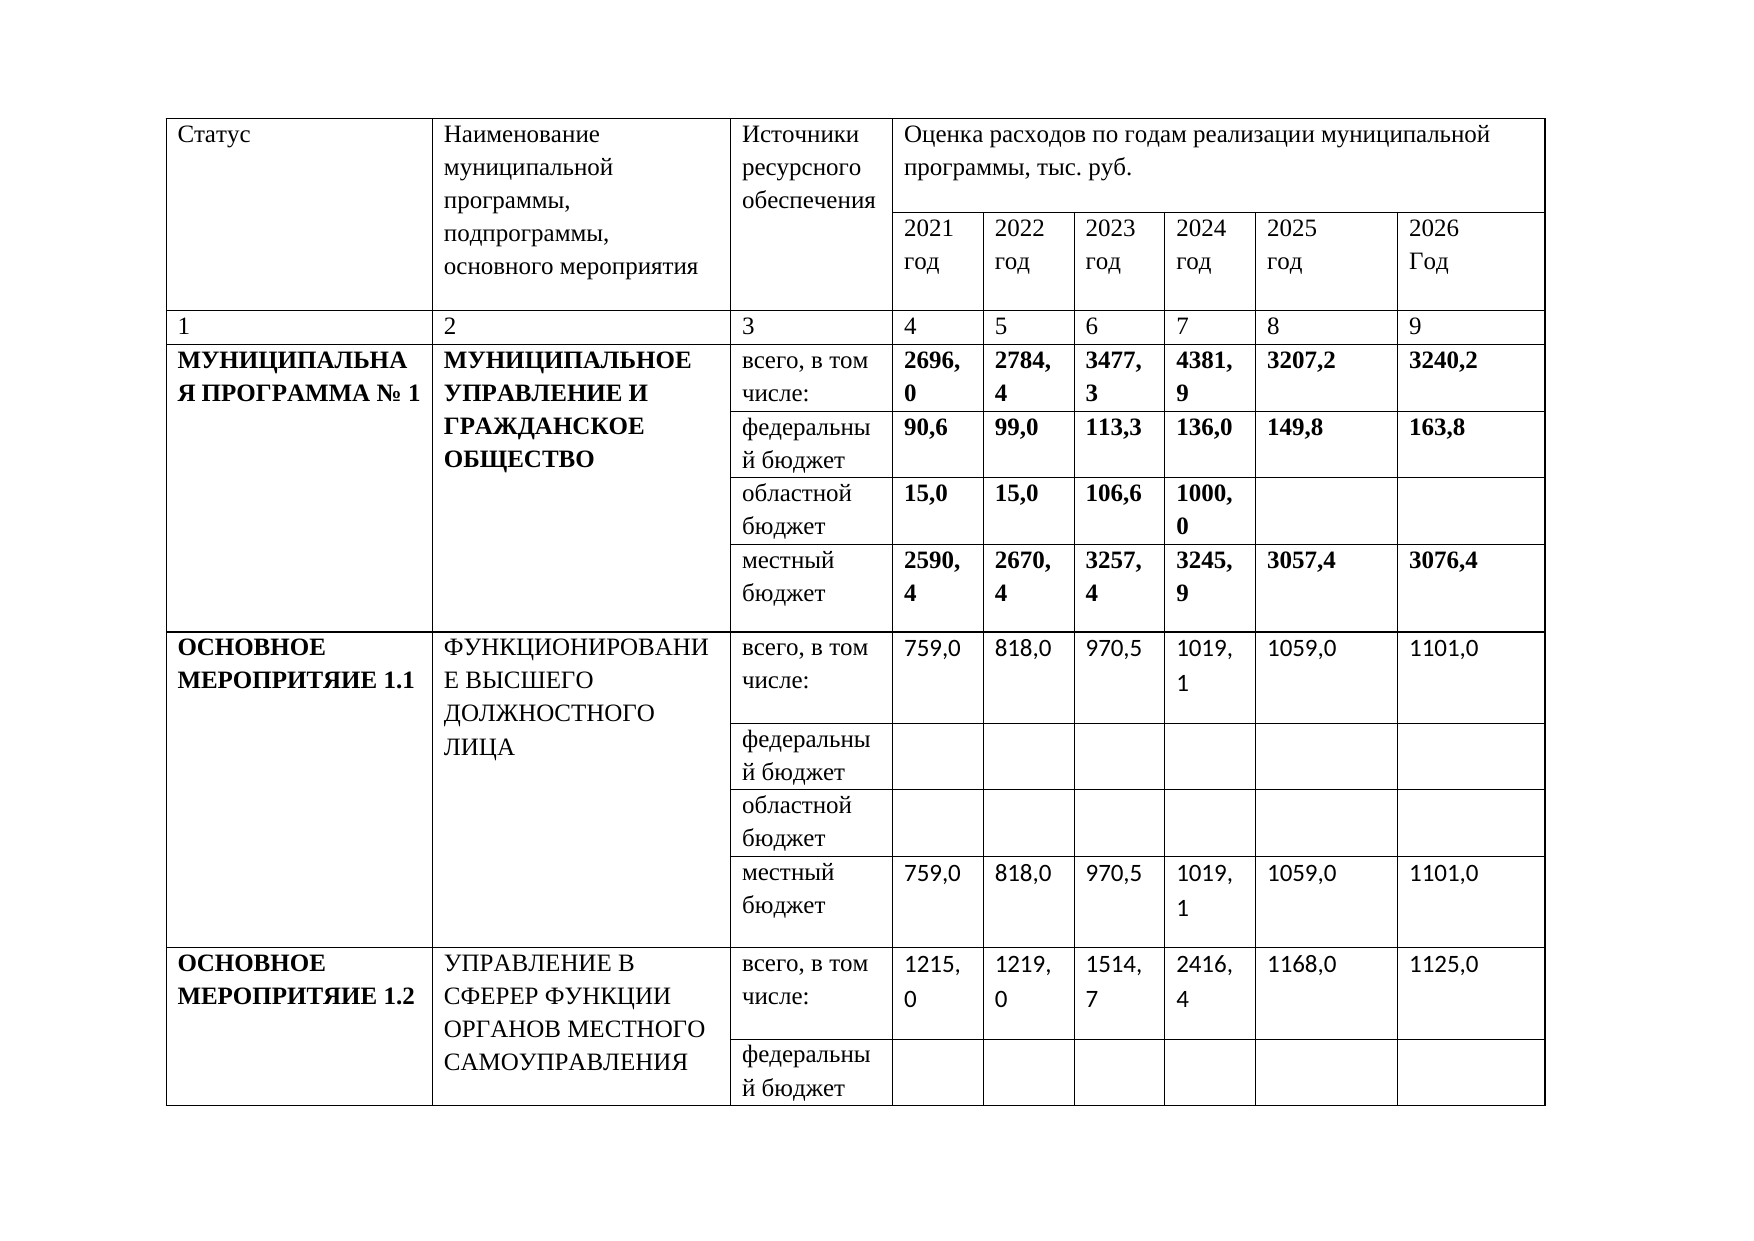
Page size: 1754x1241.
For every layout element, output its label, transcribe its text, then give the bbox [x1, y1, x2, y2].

table_cell 6 [1075, 311, 1164, 344]
table_cell 3 [731, 311, 892, 344]
table_cell Оценка расходов по годам реализации муниципальной программы, тыс. руб. [893, 119, 1544, 212]
table_cell федеральный бюджет [731, 412, 892, 477]
table_cell всего, в том числе: [731, 633, 892, 723]
table_cell [1165, 790, 1255, 856]
table_cell [1075, 1040, 1164, 1105]
table_cell 970,5 [1075, 857, 1164, 947]
table_cell Наименование муниципальной программы, подпрограммы, основного мероприятия [433, 119, 730, 310]
table_cell [1075, 724, 1164, 789]
table_cell 3076,4 [1398, 545, 1544, 631]
table_cell 106,6 [1075, 478, 1164, 544]
table_cell 2670,4 [984, 545, 1074, 631]
table_cell 2784,4 [984, 345, 1074, 411]
table_cell 3245,9 [1165, 545, 1255, 631]
table_cell 1215,0 [893, 948, 983, 1038]
table_cell 3240,2 [1398, 345, 1544, 411]
table_cell МУНИЦИПАЛЬНОЕ УПРАВЛЕНИЕ И ГРАЖДАНСКОЕ ОБЩЕСТВО [433, 345, 730, 631]
table_cell МУНИЦИПАЛЬНАЯ ПРОГРАММА № 1 [167, 345, 432, 631]
table_cell 2026 Год [1398, 213, 1544, 310]
table_cell [1256, 1040, 1397, 1105]
table_cell 1101,0 [1398, 633, 1544, 723]
table_cell федеральный бюджет [731, 724, 892, 789]
table_cell областной бюджет [731, 790, 892, 856]
table_cell 8 [1256, 311, 1397, 344]
table_cell [1256, 478, 1397, 544]
table_cell 2 [433, 311, 730, 344]
table_cell 1059,0 [1256, 633, 1397, 723]
table_cell 9 [1398, 311, 1544, 344]
table_cell 970,5 [1075, 633, 1164, 723]
table_cell ОСНОВНОЕ МЕРОПРИТЯИЕ 1.1 [167, 633, 432, 947]
table_cell 113,3 [1075, 412, 1164, 477]
table_cell Источники ресурсного обеспечения [731, 119, 892, 310]
table_cell 2021 год [893, 213, 983, 310]
table_cell Статус [167, 119, 432, 310]
table_cell местный бюджет [731, 857, 892, 947]
table_cell 2024 год [1165, 213, 1255, 310]
table_cell 2022 год [984, 213, 1074, 310]
table_cell 759,0 [893, 633, 983, 723]
table_cell 90,6 [893, 412, 983, 477]
table_cell 2696,0 [893, 345, 983, 411]
table_cell 163,8 [1398, 412, 1544, 477]
table_cell 1019,1 [1165, 857, 1255, 947]
table_cell 759,0 [893, 857, 983, 947]
table_cell 1125,0 [1398, 948, 1544, 1038]
table_cell 1059,0 [1256, 857, 1397, 947]
table_cell 818,0 [984, 857, 1074, 947]
table_cell ОСНОВНОЕ МЕРОПРИТЯИЕ 1.2 [167, 948, 432, 1105]
table_cell [1256, 790, 1397, 856]
table_cell 1514,7 [1075, 948, 1164, 1038]
table_cell 2416,4 [1165, 948, 1255, 1038]
table_cell [1165, 1040, 1255, 1105]
table_cell [1398, 478, 1544, 544]
table_cell [1398, 724, 1544, 789]
table_cell 15,0 [984, 478, 1074, 544]
table_cell [984, 790, 1074, 856]
table_cell 3257,4 [1075, 545, 1164, 631]
table_cell 2590,4 [893, 545, 983, 631]
table_cell областной бюджет [731, 478, 892, 544]
table_cell всего, в том числе: [731, 948, 892, 1038]
table_cell [984, 1040, 1074, 1105]
table_cell местный бюджет [731, 545, 892, 631]
table_cell [984, 724, 1074, 789]
table_cell 4 [893, 311, 983, 344]
table_cell 99,0 [984, 412, 1074, 477]
table_cell УПРАВЛЕНИЕ В СФЕРЕР ФУНКЦИИ ОРГАНОВ МЕСТНОГО САМОУПРАВЛЕНИЯ [433, 948, 730, 1105]
table_cell 1 [167, 311, 432, 344]
table_cell 2025 год [1256, 213, 1397, 310]
table_cell 7 [1165, 311, 1255, 344]
table_cell всего, в том числе: [731, 345, 892, 411]
table_cell 1019,1 [1165, 633, 1255, 723]
table_cell [1165, 724, 1255, 789]
table_cell 136,0 [1165, 412, 1255, 477]
table_cell 4381,9 [1165, 345, 1255, 411]
table_cell 149,8 [1256, 412, 1397, 477]
table_cell [1256, 724, 1397, 789]
table_cell федеральный бюджет [731, 1040, 892, 1105]
table_cell 1168,0 [1256, 948, 1397, 1038]
table_cell 1000,0 [1165, 478, 1255, 544]
table_cell ФУНКЦИОНИРОВАНИЕ ВЫСШЕГО ДОЛЖНОСТНОГО ЛИЦА [433, 633, 730, 947]
table_cell 5 [984, 311, 1074, 344]
table_cell 2023 год [1075, 213, 1164, 310]
table_cell 1101,0 [1398, 857, 1544, 947]
table_cell [893, 724, 983, 789]
table_cell [1075, 790, 1164, 856]
table_cell [1398, 790, 1544, 856]
table_cell 1219,0 [984, 948, 1074, 1038]
table_cell [1398, 1040, 1544, 1105]
table_cell 3207,2 [1256, 345, 1397, 411]
table_cell [893, 1040, 983, 1105]
table_cell 3057,4 [1256, 545, 1397, 631]
table_cell 818,0 [984, 633, 1074, 723]
table_cell 15,0 [893, 478, 983, 544]
table_cell [893, 790, 983, 856]
table_cell 3477,3 [1075, 345, 1164, 411]
